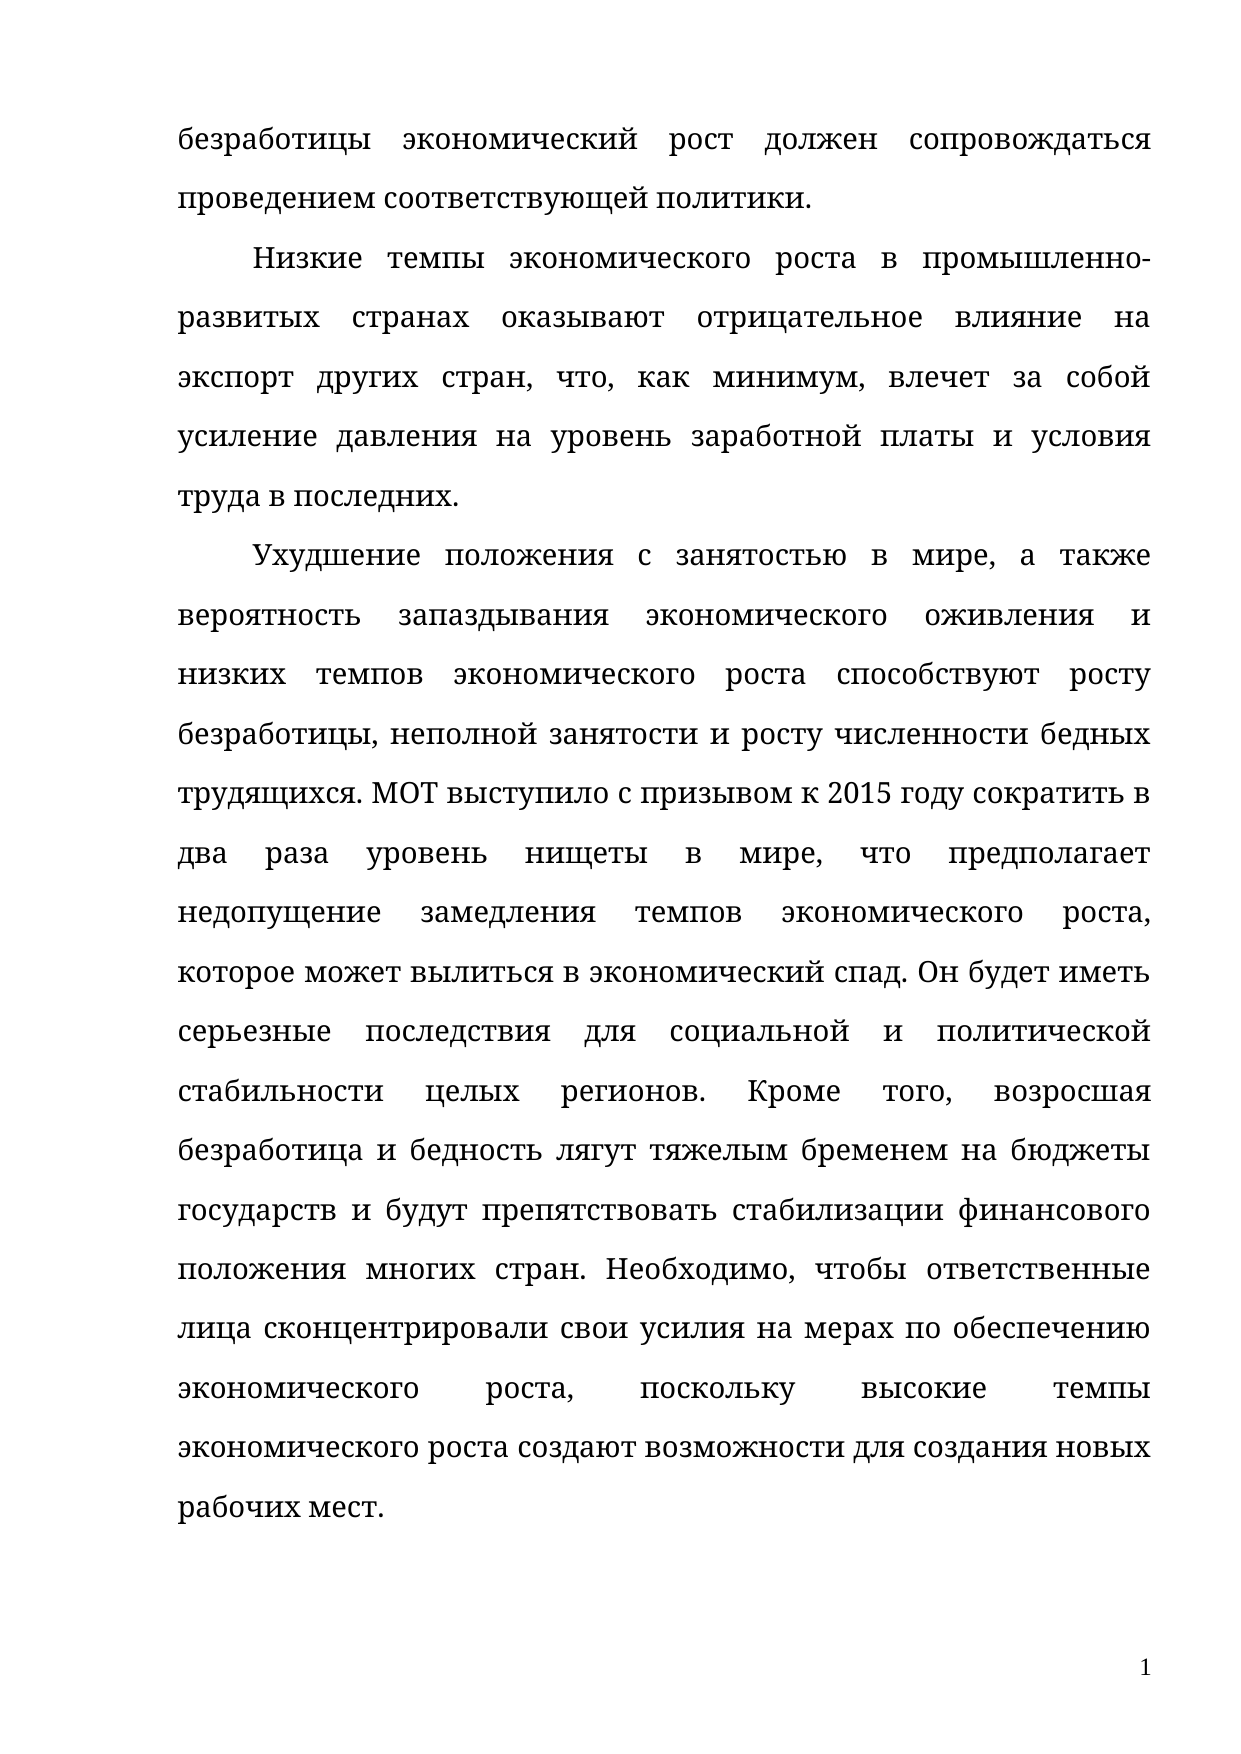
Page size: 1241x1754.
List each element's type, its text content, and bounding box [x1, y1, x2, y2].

text Низкие темпы экономического роста в промышленно-развитых странах оказывают отрицательное влияние на экспорт других стран, что, как минимум, влечет за собой усиление давления на уровень заработной платы и условия труда в последних. [177, 237, 1152, 515]
text Ухудшение положения с занятостью в мире, а также вероятность запаздывания экономического оживления и низких темпов экономического роста способствуют росту безработицы, неполной занятости и росту численности бедных трудящихся. МОТ выступило с призывом к 2015 году сократить в два раза уровень нищеты в мире, что предполагает недопущение замедления темпов экономического роста, которое может вылиться в экономический спад. Он будет иметь серьезные последствия для социальной и политической стабильности целых регионов. Кроме того, возросшая безработица и бедность лягут тяжелым бременем на бюджеты государств и будут препятствовать стабилизации финансового положения многих стран. Необходимо, чтобы ответственные лица сконцентрировали свои усилия на мерах по обеспечению экономического роста, поскольку высокие темпы экономического роста создают возможности для создания новых рабочих мест. [177, 534, 1152, 1526]
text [177, 118, 1152, 217]
